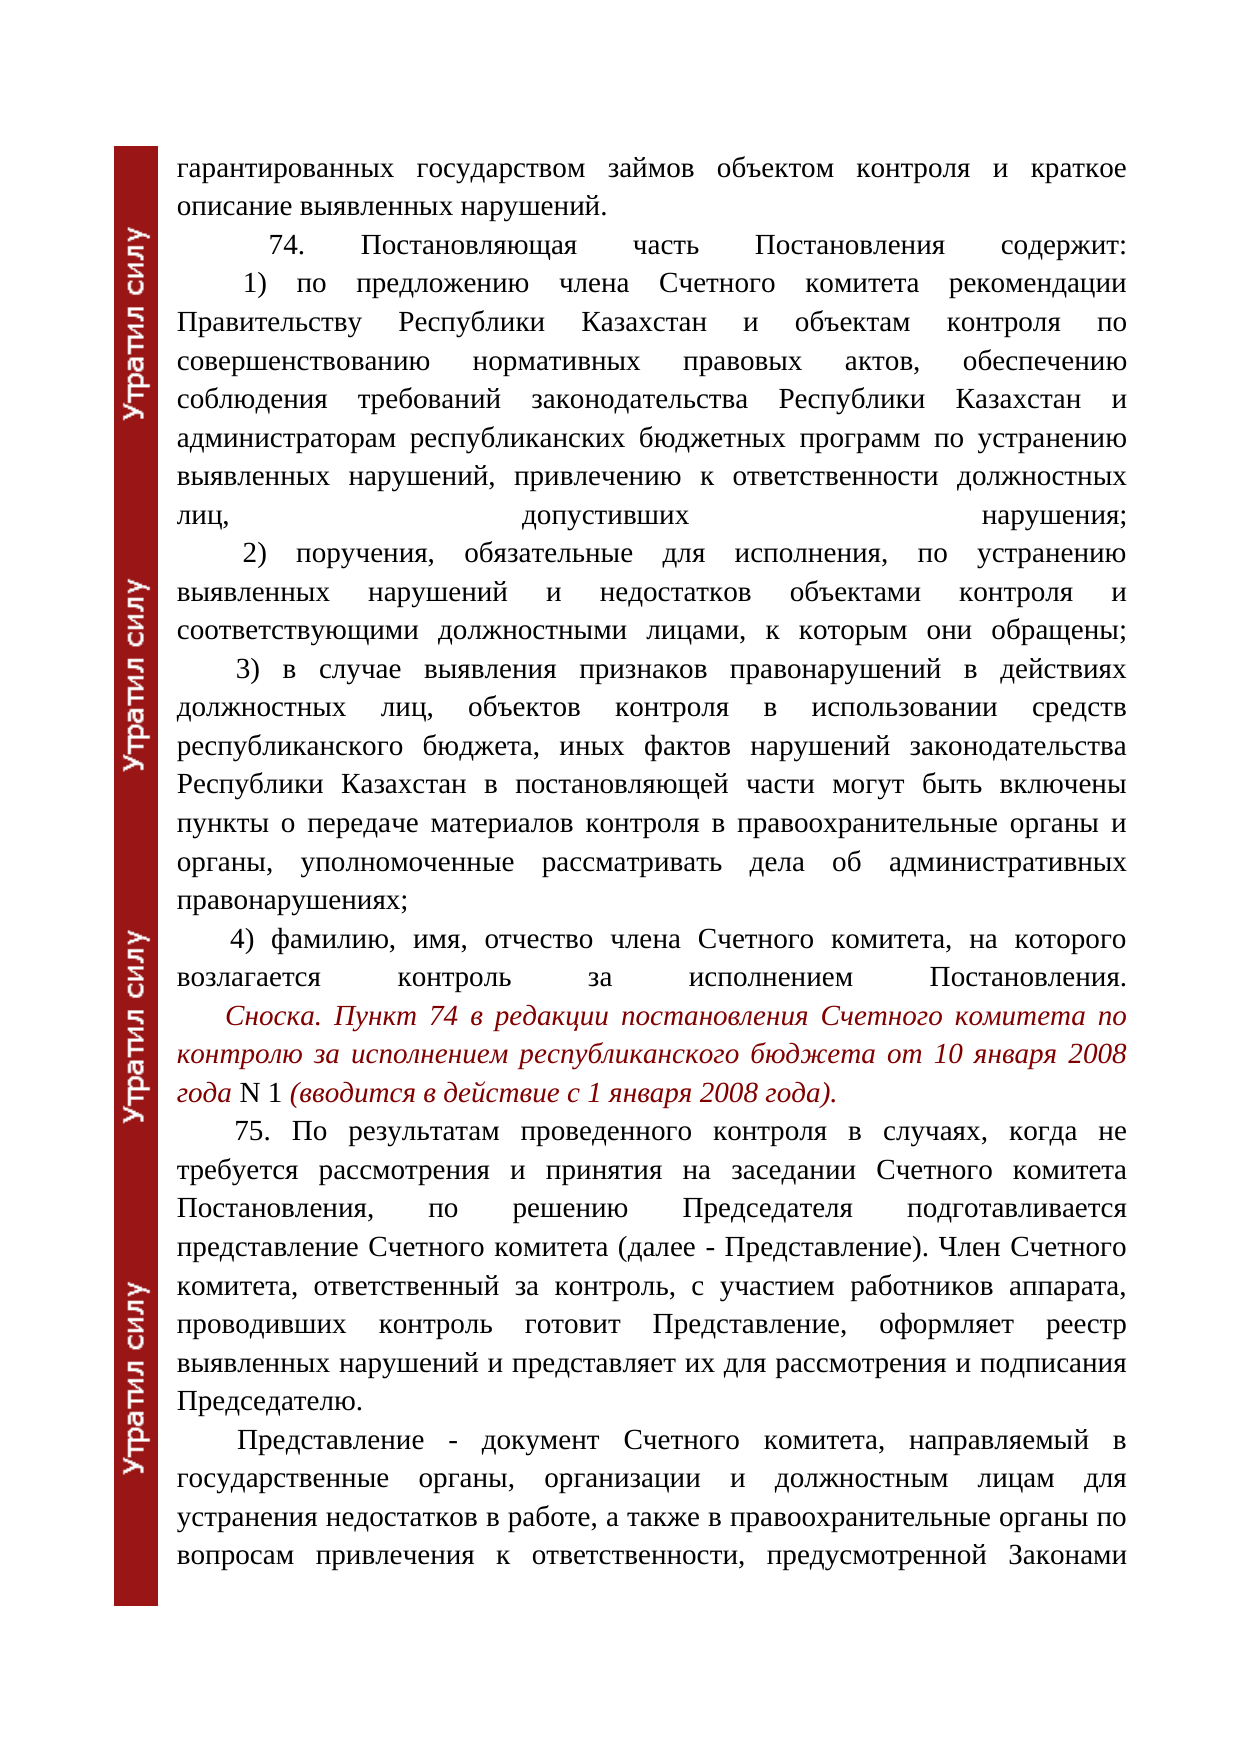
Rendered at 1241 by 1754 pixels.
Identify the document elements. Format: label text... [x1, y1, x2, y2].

picture [114, 146, 158, 150]
picture [114, 222, 158, 227]
text 74. Постановляющая часть Постановления содержит: 1) по предложению члена Счетного комитета рекомендации Правительству Республики Казахстан и объектам контроля по совершенствованию нормативных правовых актов, обеспечению соблюдения требований законодательства Республики Казахстан и администраторам республиканских бюджетных программ по устранению выявленных нарушений, привлечению к ответственности должностных лиц, допустивших нарушения; 2) поручения, обязательные для исполнения, по устранению выявленных нарушений и недостатков объектами контроля и соответствующими должностными лицами, к которым они обращены; 3) в случае выявления признаков правонарушений в действиях должностных лиц, объектов контроля в использовании средств республиканского бюджета, иных фактов нарушений законодательства Республики Казахстан в постановляющей части могут быть включены пункты о передаче материалов контроля в правоохранительные органы и органы, уполномоченные рассматривать дела об административных правонарушениях; 4) фамилию, имя, отчество члена Счетного комитета, на которого возлагается контроль за исполнением Постановления. Сноска. Пункт 74 в редакции постановления Счетного комитета по контролю за исполнением республиканского бюджета от 10 января 2008 года N 1 (вводится в действие с 1 января 2008 года). [112, 227, 1128, 1108]
picture [114, 1108, 158, 1113]
picture [114, 1571, 158, 1606]
